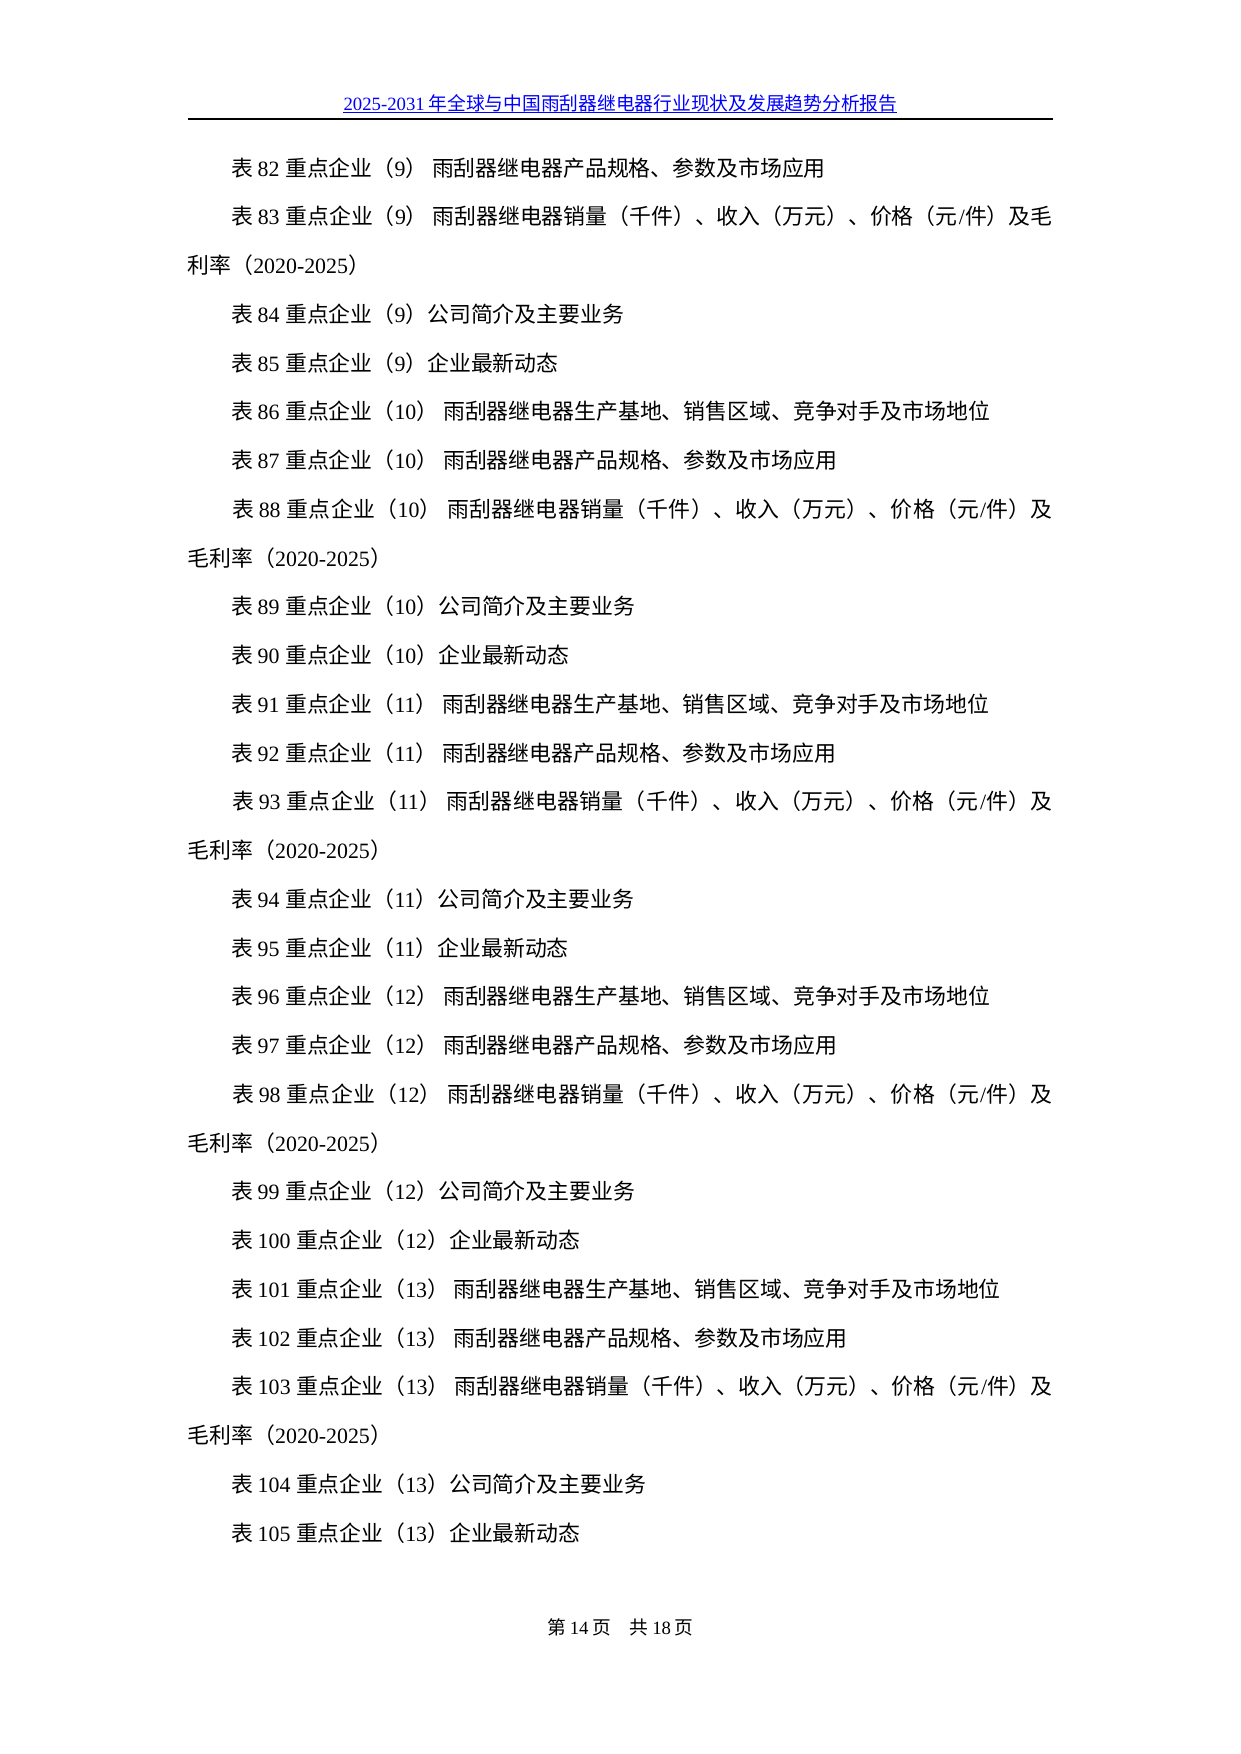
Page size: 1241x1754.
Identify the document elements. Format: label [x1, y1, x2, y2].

text [187, 150, 1053, 1548]
